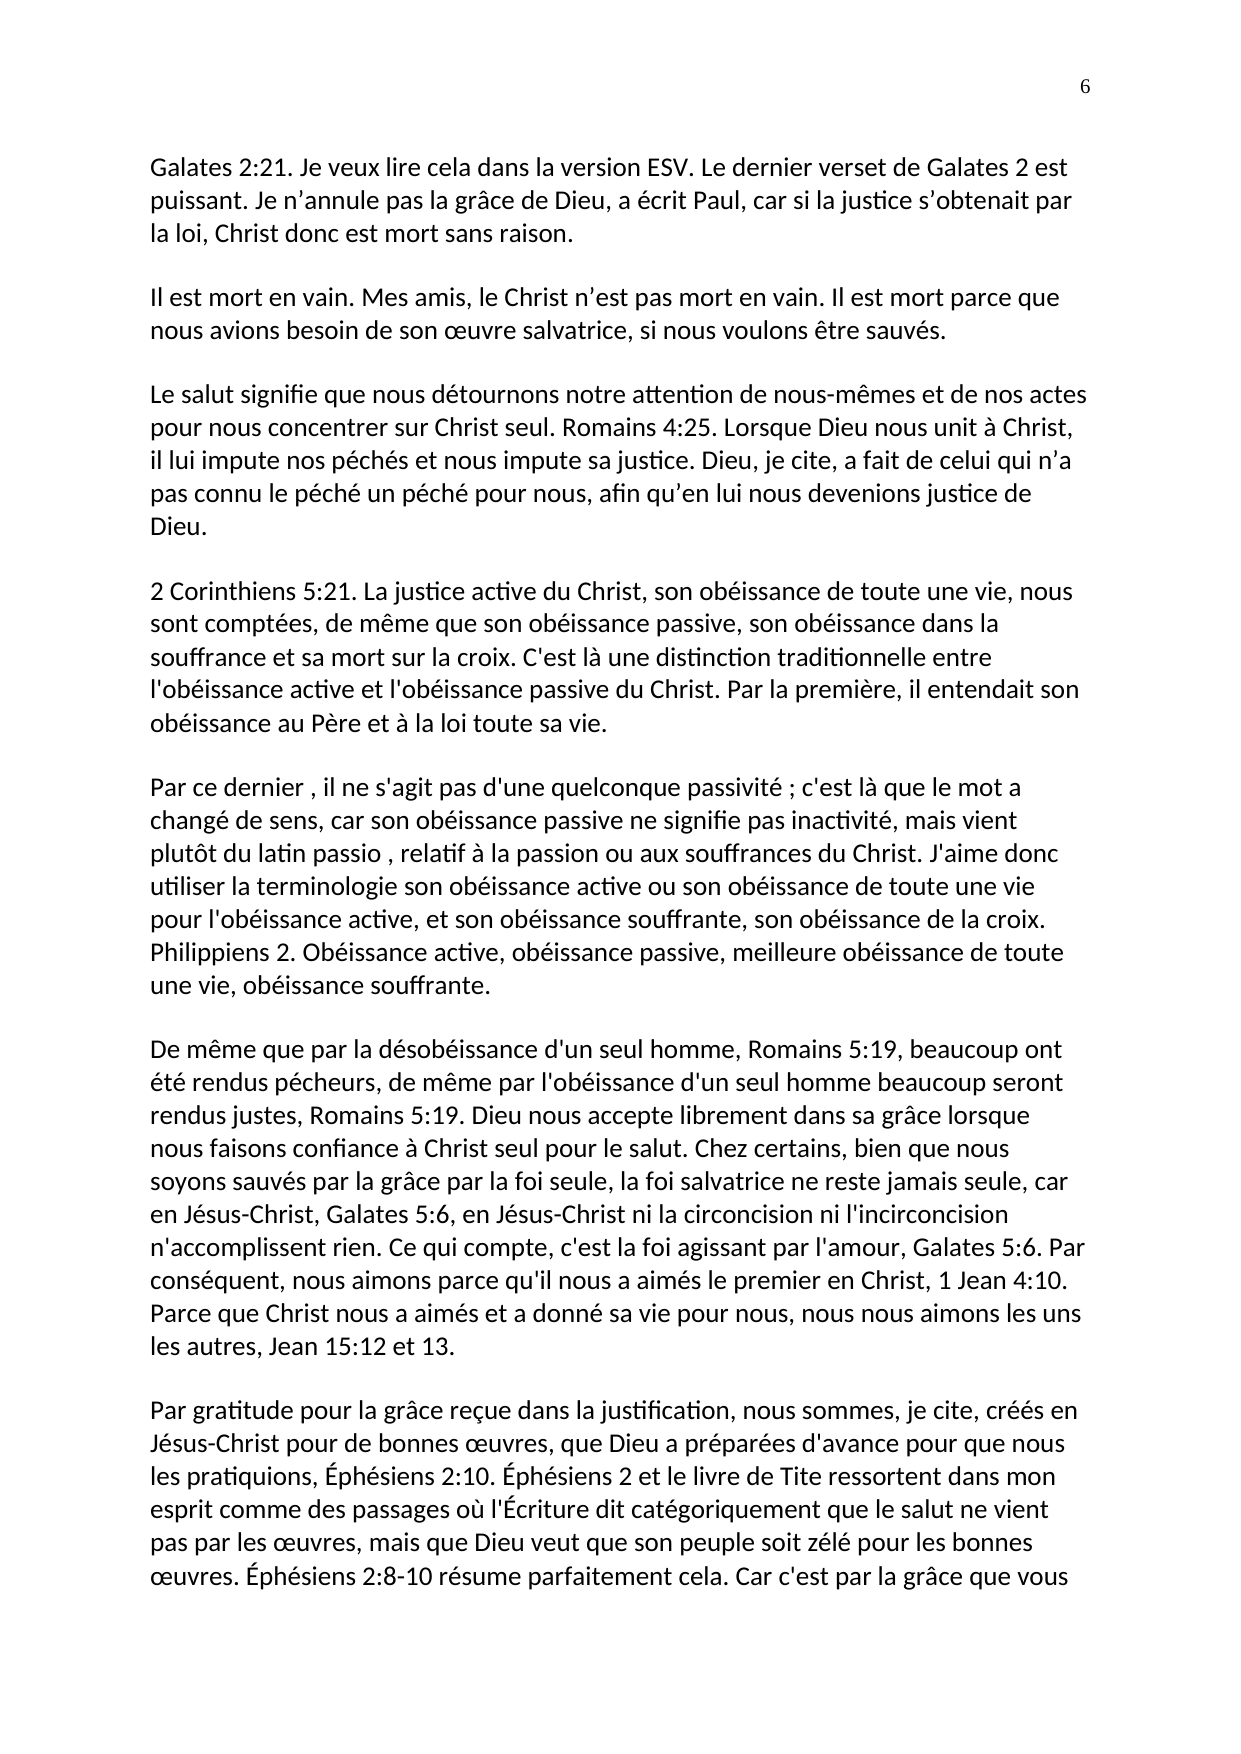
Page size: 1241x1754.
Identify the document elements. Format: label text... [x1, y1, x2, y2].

text De même que par la désobéissance d'un seul homme, Romains 5:19, beaucoup ont été rendus pécheurs, de même par l'obéissance d'un seul homme beaucoup seront rendus justes, Romains 5:19. Dieu nous accepte librement dans sa grâce lorsque nous faisons confiance à Christ seul pour le salut. Chez certains, bien que nous soyons sauvés par la grâce par la foi seule, la foi salvatrice ne reste jamais seule, car en Jésus-Christ, Galates 5:6, en Jésus-Christ ni la circoncision ni l'incirconcision n'accomplissent rien. Ce qui compte, c'est la foi agissant par l'amour, Galates 5:6. Par conséquent, nous aimons parce qu'il nous a aimés le premier en Christ, 1 Jean 4:10. Parce que Christ nous a aimés et a donné sa vie pour nous, nous nous aimons les uns les autres, Jean 15:12 et 13. [150, 1032, 1090, 1362]
text Galates 2:21. Je veux lire cela dans la version ESV. Le dernier verset de Galates 2 est puissant. Je n’annule pas la grâce de Dieu, a écrit Paul, car si la justice s’obtenait par la loi, Christ donc est mort sans raison. [150, 150, 1090, 249]
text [150, 1393, 1090, 1592]
text 2 Corinthiens 5:21. La justice active du Christ, son obéissance de toute une vie, nous sont comptées, de même que son obéissance passive, son obéissance dans la souffrance et sa mort sur la croix. C'est là une distinction traditionnelle entre l'obéissance active et l'obéissance passive du Christ. Par la première, il entendait son obéissance au Père et à la loi toute sa vie. [150, 574, 1090, 739]
text Par ce dernier , il ne s'agit pas d'une quelconque passivité ; c'est là que le mot a changé de sens, car son obéissance passive ne signifie pas inactivité, mais vient plutôt du latin passio , relatif à la passion ou aux souffrances du Christ. J'aime donc utiliser la terminologie son obéissance active ou son obéissance de toute une vie pour l'obéissance active, et son obéissance souffrante, son obéissance de la croix. Philippiens 2. Obéissance active, obéissance passive, meilleure obéissance de toute une vie, obéissance souffrante. [150, 770, 1090, 1001]
text Le salut signifie que nous détournons notre attention de nous-mêmes et de nos actes pour nous concentrer sur Christ seul. Romains 4:25. Lorsque Dieu nous unit à Christ, il lui impute nos péchés et nous impute sa justice. Dieu, je cite, a fait de celui qui n’a pas connu le péché un péché pour nous, afin qu’en lui nous devenions justice de Dieu. [150, 377, 1090, 542]
text Il est mort en vain. Mes amis, le Christ n’est pas mort en vain. Il est mort parce que nous avions besoin de son œuvre salvatrice, si nous voulons être sauvés. [150, 280, 1090, 346]
